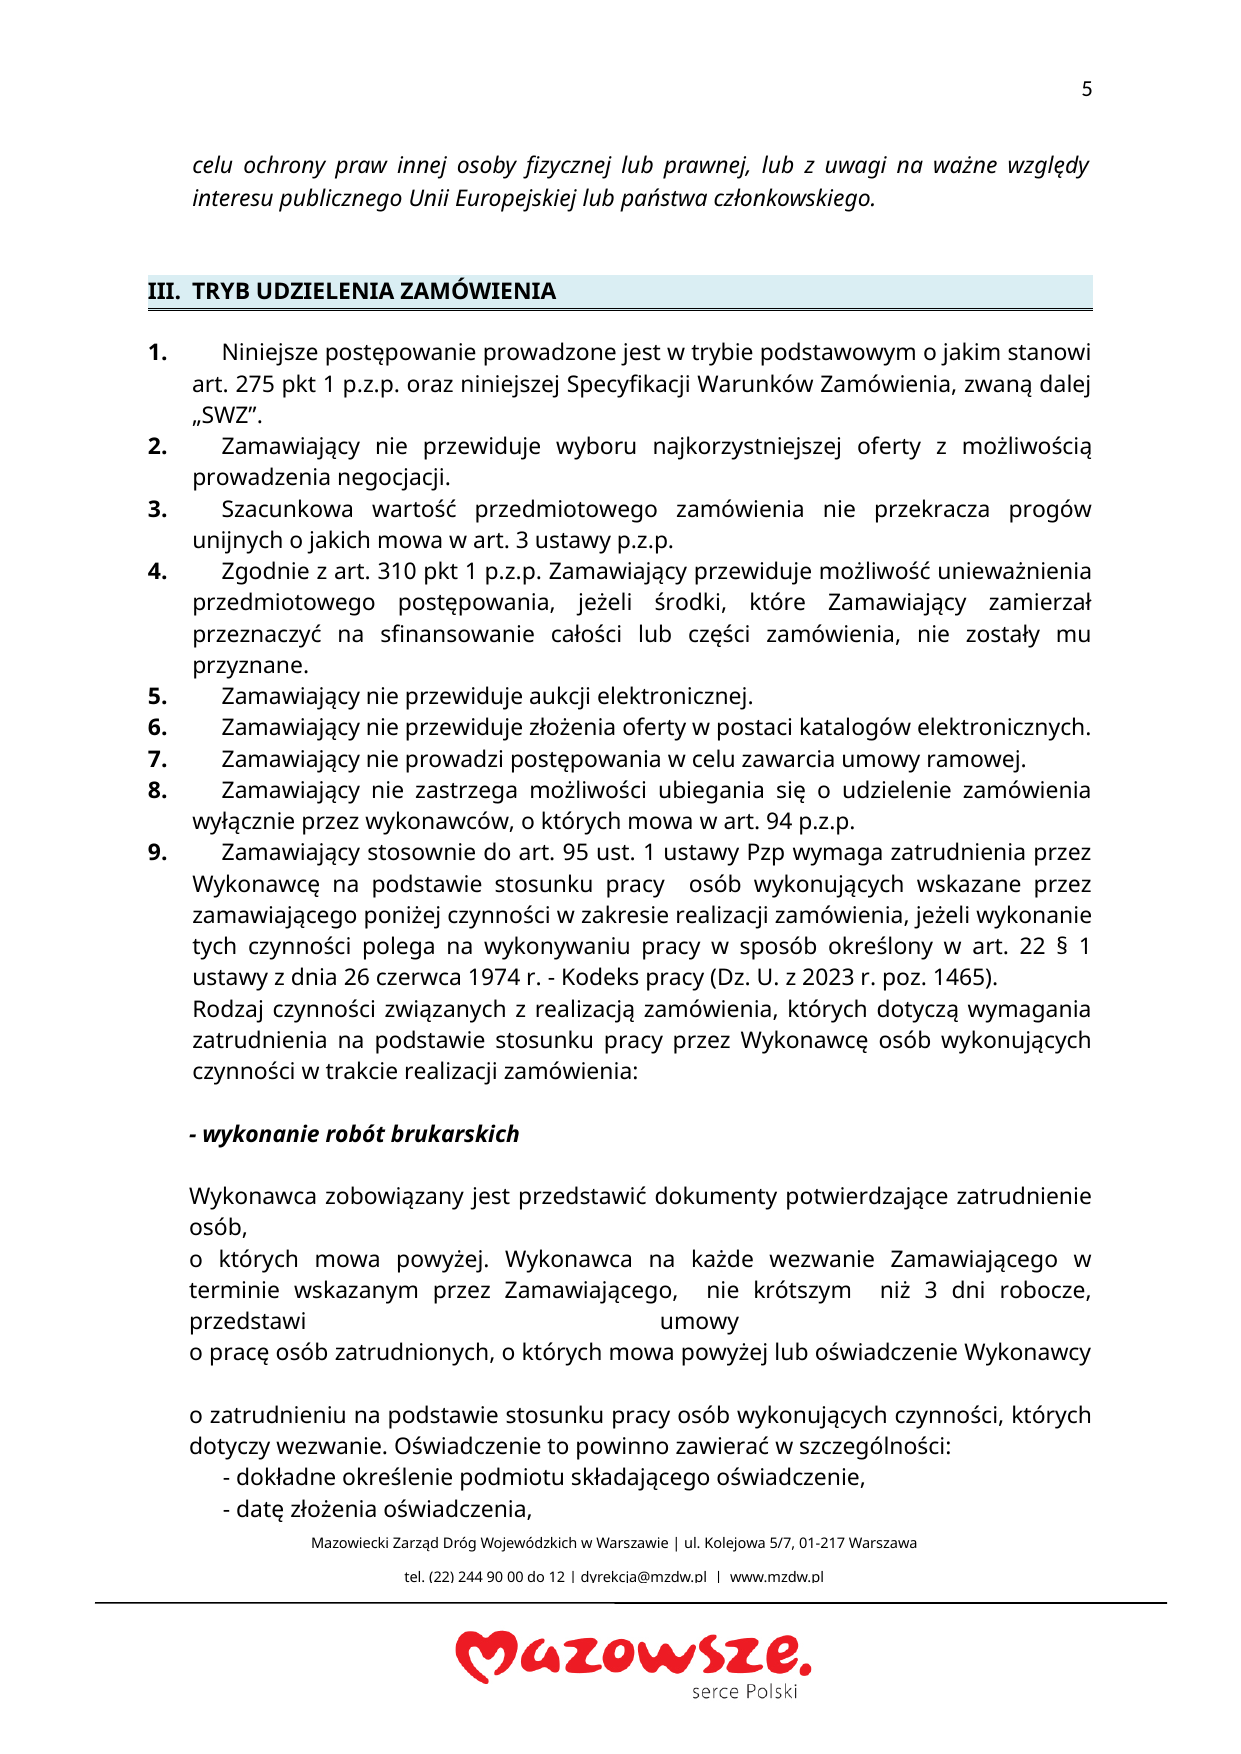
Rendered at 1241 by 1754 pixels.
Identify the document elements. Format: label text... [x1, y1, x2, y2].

list Szacunkowa wartość przedmiotowego zamówienia nie przekracza progów unijnych o jakich mowa w art. 3 ustawy p.z.p. [148, 492, 1093, 555]
text - dokładne określenie podmiotu składającego oświadczenie, [223, 1461, 1093, 1492]
text Rodzaj czynności związanych z realizacją zamówienia, których dotyczą wymagania zatrudnienia na podstawie stosunku pracy przez Wykonawcę osób wykonujących czynności w trakcie realizacji zamówienia: [192, 992, 1093, 1086]
list Zamawiający nie zastrzega możliwości ubiegania się o udzielenie zamówienia wyłącznie przez wykonawców, o których mowa w art. 94 p.z.p. [148, 774, 1093, 836]
list Zamawiający stosownie do art. 95 ust. 1 ustawy Pzp wymaga zatrudnienia przez Wykonawcę na podstawie stosunku pracy osób wykonujących wskazane przez zamawiającego poniżej czynności w zakresie realizacji zamówienia, jeżeli wykonanie tych czynności polega na wykonywaniu pracy w sposób określony w art. 22 § 1 ustawy z dnia 26 czerwca 1974 r. - Kodeks pracy (Dz. U. z 2023 r. poz. 1465). [148, 836, 1093, 992]
list Zamawiający nie prowadzi postępowania w celu zawarcia umowy ramowej. [148, 742, 1093, 774]
list Zamawiający nie przewiduje złożenia oferty w postaci katalogów elektronicznych. [148, 711, 1093, 742]
list Zgodnie z art. 310 pkt 1 p.z.p. Zamawiający przewiduje możliwość unieważnienia przedmiotowego postępowania, jeżeli środki, które Zamawiający zamierzał przeznaczyć na sfinansowanie całości lub części zamówienia, nie zostały mu przyznane. [148, 555, 1093, 680]
picture [0, 1590, 1233, 1752]
text - wykonanie robót brukarskich [189, 1117, 1093, 1149]
text Wykonawca zobowiązany jest przedstawić dokumenty potwierdzające zatrudnienie osób, o których mowa powyżej. Wykonawca na każde wezwanie Zamawiającego w terminie wskazanym przez Zamawiającego, nie krótszym niż 3 dni robocze, przedstawi umowy o pracę osób zatrudnionych, o których mowa powyżej lub oświadczenie Wykonawcy o zatrudnieniu na podstawie stosunku pracy osób wykonujących czynności, których dotyczy wezwanie. Oświadczenie to powinno zawierać w szczególności: [189, 1180, 1093, 1461]
list Niniejsze postępowanie prowadzone jest w trybie podstawowym o jakim stanowi art. 275 pkt 1 p.z.p. oraz niniejszej Specyfikacji Warunków Zamówienia, zwaną dalej „SWZ”. [148, 336, 1093, 430]
list Zamawiający nie przewiduje aukcji elektronicznej. [148, 680, 1093, 711]
list TRYB UDZIELENIA ZAMÓWIENIA [148, 275, 1093, 308]
list Zamawiający nie przewiduje wyboru najkorzystniejszej oferty z możliwością prowadzenia negocjacji. [148, 430, 1093, 492]
text - datę złożenia oświadczenia, [223, 1492, 1093, 1524]
